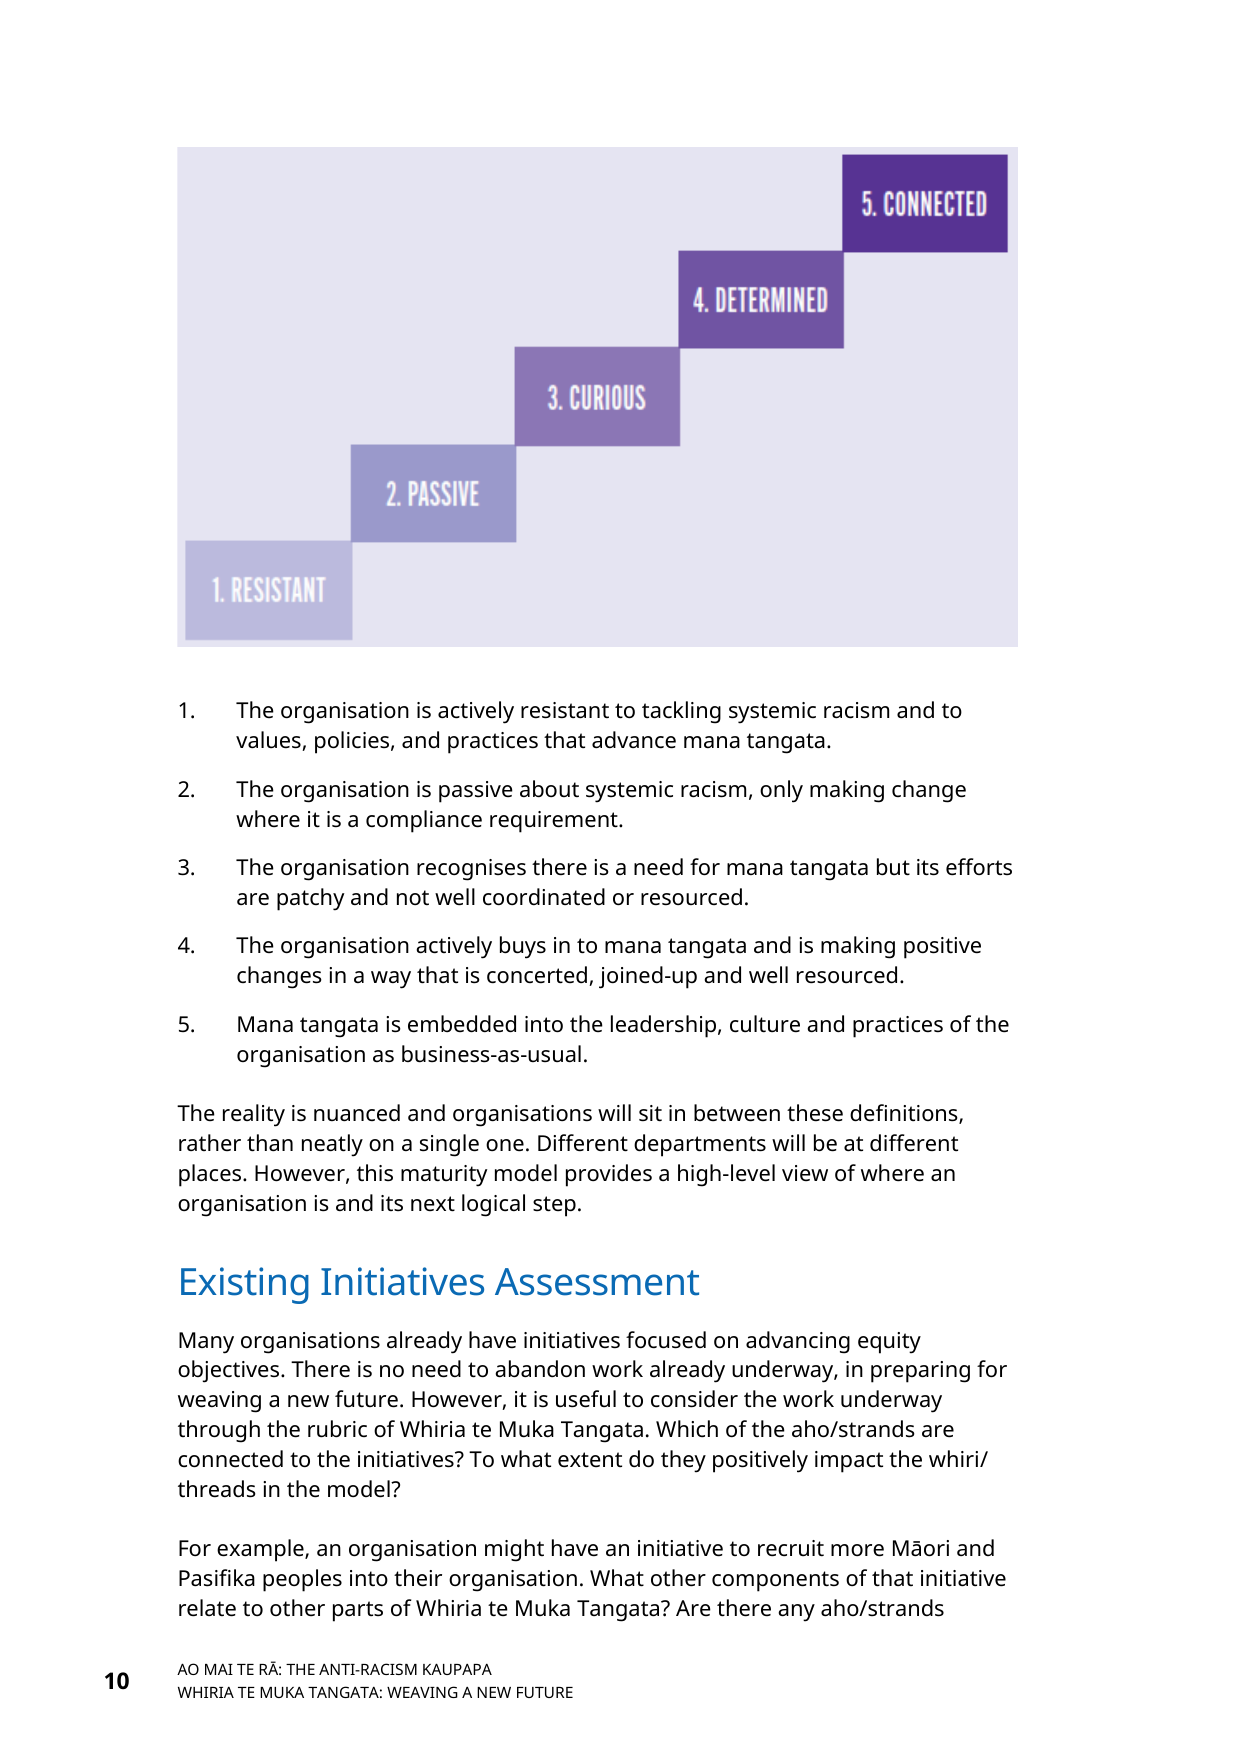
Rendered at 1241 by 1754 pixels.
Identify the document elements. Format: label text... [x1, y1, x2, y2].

list The organisation is actively resistant to tackling systemic racism and to values, policies, and practices that advance mana tangata. [177, 695, 1019, 755]
list The organisation recognises there is a need for mana tangata but its efforts are patchy and not well coordinated or resourced. [177, 852, 1019, 912]
subtitle Existing Initiatives Assessment [177, 1255, 1019, 1306]
text Many organisations already have initiatives focused on advancing equity objectives. There is no need to abandon work already underway, in preparing for weaving a new future. However, it is useful to consider the work underway through the rubric of Whiria te Muka Tangata. Which of the aho/strands are connected to the initiatives? To what extent do they positively impact the whiri/ threads in the model? [177, 1324, 1019, 1503]
list The organisation actively buys in to mana tangata and is making positive changes in a way that is concerted, joined-up and well resourced. [177, 930, 1019, 990]
list Mana tangata is embedded into the leadership, culture and practices of the organisation as business-as-usual. [177, 1009, 1019, 1068]
list The organisation is passive about systemic racism, only making change where it is a compliance requirement. [177, 774, 1019, 833]
picture [177, 147, 1018, 647]
text The reality is nuanced and organisations will sit in between these definitions, rather than neatly on a single one. Different departments will be at different places. However, this maturity model provides a high-level view of where an organisation is and its next logical step. [177, 1098, 1019, 1217]
